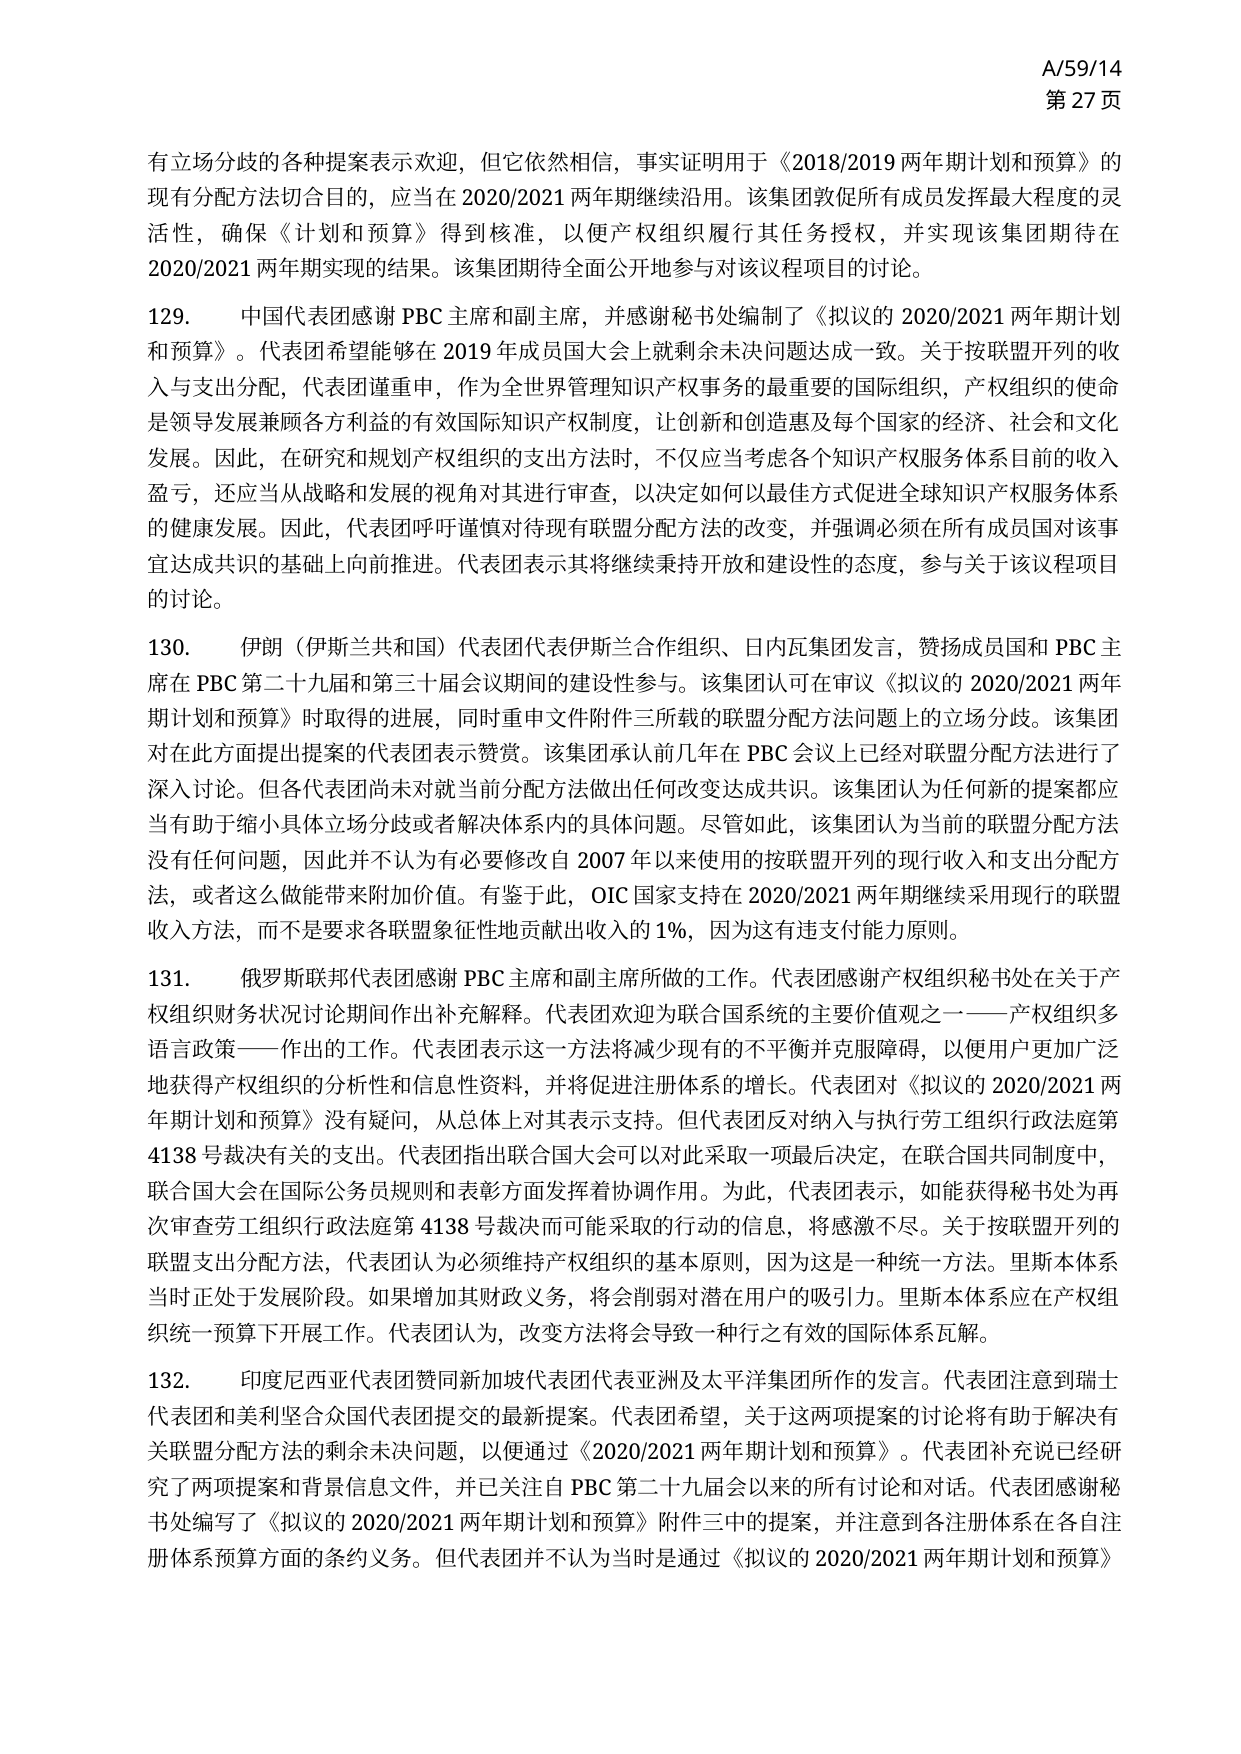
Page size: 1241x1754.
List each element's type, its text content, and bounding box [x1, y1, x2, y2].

list 俄罗斯联邦代表团感谢PBC主席和副主席所做的工作。代表团感谢产权组织秘书处在关于产权组织财务状况讨论期间作出补充解释。代表团欢迎为联合国系统的主要价值观之一——产权组织多语言政策——作出的工作。代表团表示这一方法将减少现有的不平衡并克服障碍，以便用户更加广泛地获得产权组织的分析性和信息性资料，并将促进注册体系的增长。代表团对《拟议的2020/2021两年期计划和预算》没有疑问，从总体上对其表示支持。但代表团反对纳入与执行劳工组织行政法庭第4138号裁决有关的支出。代表团指出联合国大会可以对此采取一项最后决定，在联合国共同制度中，联合国大会在国际公务员规则和表彰方面发挥着协调作用。为此，代表团表示，如能获得秘书处为再次审查劳工组织行政法庭第4138号裁决而可能采取的行动的信息，将感激不尽。关于按联盟开列的联盟支出分配方法，代表团认为必须维持产权组织的基本原则，因为这是一种统一方法。里斯本体系当时正处于发展阶段。如果增加其财政义务，将会削弱对潜在用户的吸引力。里斯本体系应在产权组织统一预算下开展工作。代表团认为，改变方法将会导致一种行之有效的国际体系瓦解。 [148, 958, 1122, 1347]
list 伊朗（伊斯兰共和国）代表团代表伊斯兰合作组织、日内瓦集团发言，赞扬成员国和PBC主席在PBC第二十九届和第三十届会议期间的建设性参与。该集团认可在审议《拟议的2020/2021两年期计划和预算》时取得的进展，同时重申文件附件三所载的联盟分配方法问题上的立场分歧。该集团对在此方面提出提案的代表团表示赞赏。该集团承认前几年在PBC会议上已经对联盟分配方法进行了深入讨论。但各代表团尚未对就当前分配方法做出任何改变达成共识。该集团认为任何新的提案都应当有助于缩小具体立场分歧或者解决体系内的具体问题。尽管如此，该集团认为当前的联盟分配方法没有任何问题，因此并不认为有必要修改自2007年以来使用的按联盟开列的现行收入和支出分配方法，或者这么做能带来附加价值。有鉴于此，OIC国家支持在2020/2021两年期继续采用现行的联盟收入方法，而不是要求各联盟象征性地贡献出收入的1%，因为这有违支付能力原则。 [148, 626, 1122, 945]
list 中国代表团感谢PBC主席和副主席，并感谢秘书处编制了《拟议的2020/2021两年期计划和预算》。代表团希望能够在2019年成员国大会上就剩余未决问题达成一致。关于按联盟开列的收入与支出分配，代表团谨重申，作为全世界管理知识产权事务的最重要的国际组织，产权组织的使命是领导发展兼顾各方利益的有效国际知识产权制度，让创新和创造惠及每个国家的经济、社会和文化发展。因此，在研究和规划产权组织的支出方法时，不仅应当考虑各个知识产权服务体系目前的收入盈亏，还应当从战略和发展的视角对其进行审查，以决定如何以最佳方式促进全球知识产权服务体系的健康发展。因此，代表团呼吁谨慎对待现有联盟分配方法的改变，并强调必须在所有成员国对该事宜达成共识的基础上向前推进。代表团表示其将继续秉持开放和建设性的态度，参与关于该议程项目的讨‍论。 [148, 295, 1122, 614]
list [148, 141, 1122, 283]
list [148, 1360, 1122, 1572]
